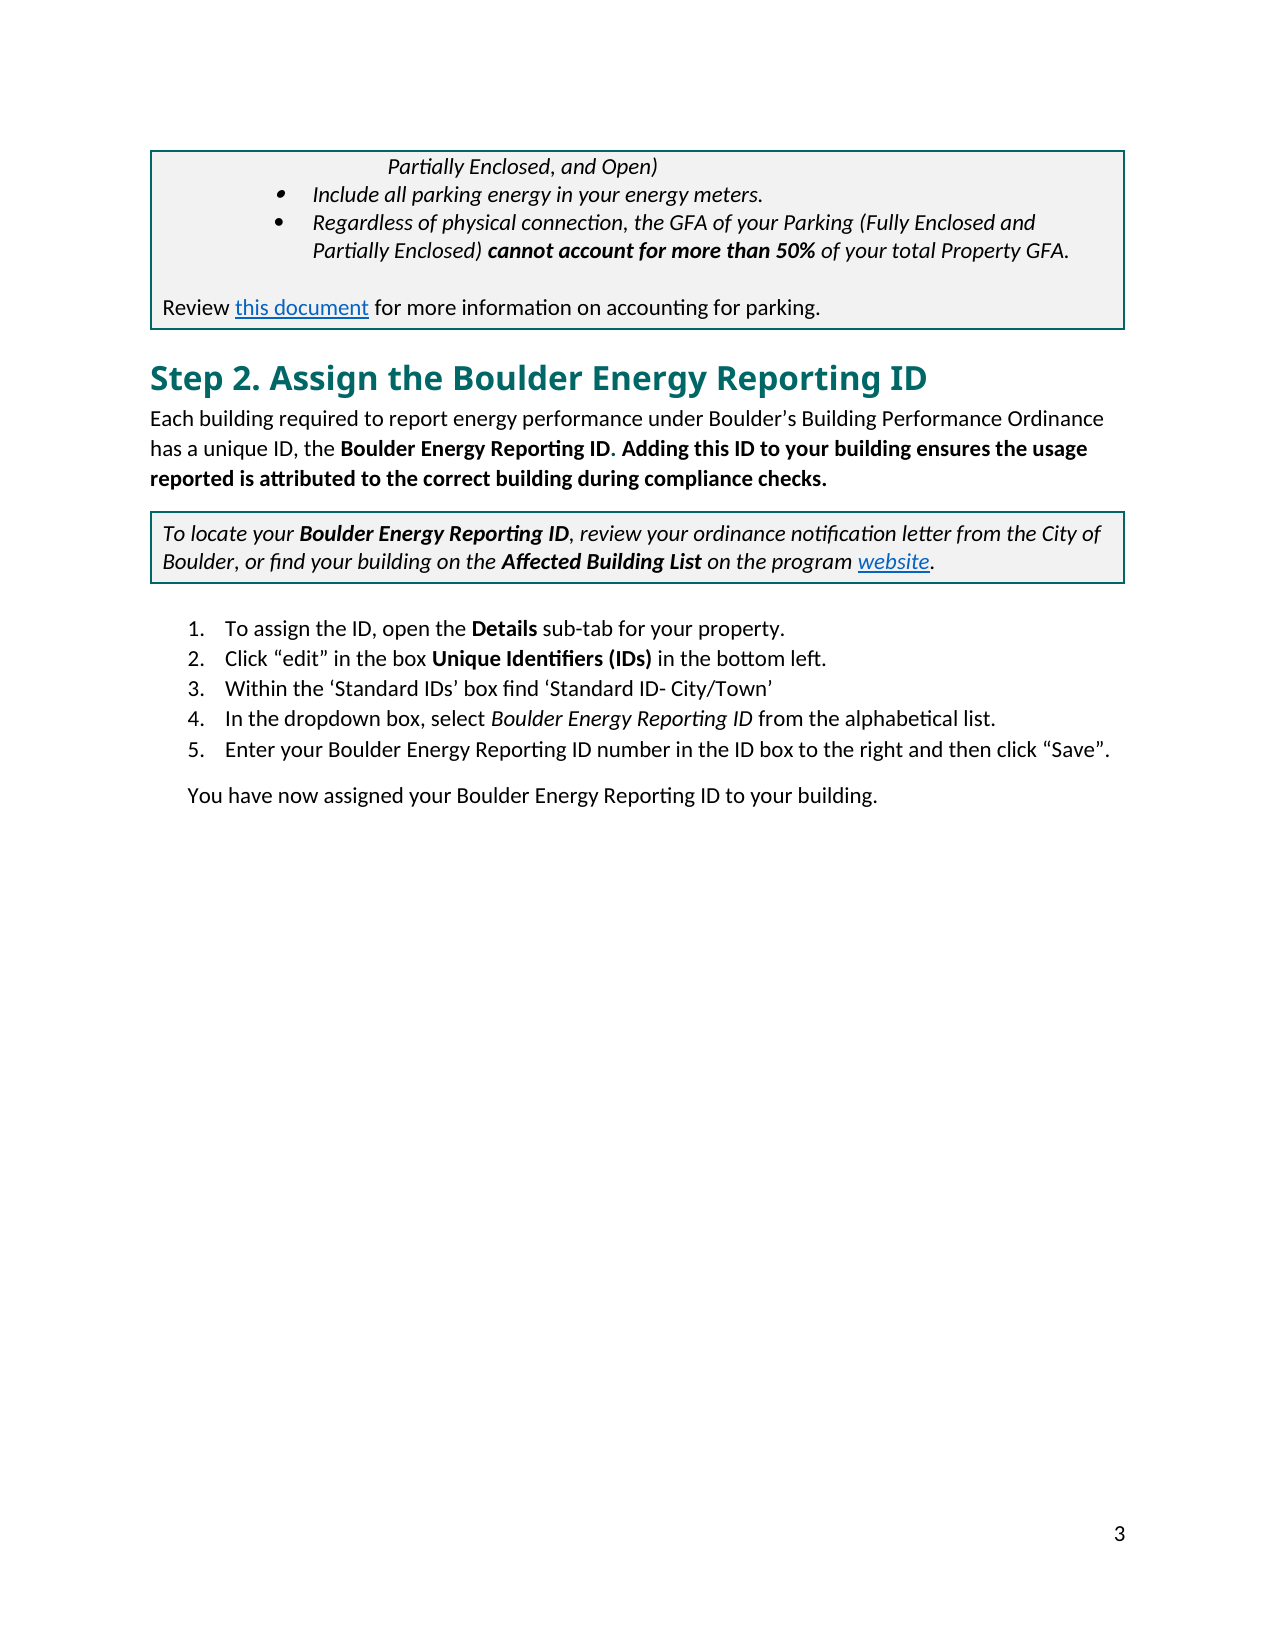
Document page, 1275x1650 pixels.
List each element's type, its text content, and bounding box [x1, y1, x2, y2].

list Enter your Boulder Energy Reporting ID number in the ID box to the right and then click “Save”. [187, 735, 1125, 763]
list Click “edit” in the box Unique Identifiers (IDs) in the bottom left. [187, 644, 1125, 672]
text You have now assigned your Boulder Energy Reporting ID to your building. [187, 782, 1125, 809]
list In the dropdown box, select Boulder Energy Reporting ID from the alphabetical list. [187, 704, 1125, 732]
table_header To locate your Boulder Energy Reporting ID, review your ordinance notification letter from the City of Boulder, or find your building on the Affected Building List on the program website. [152, 513, 1123, 582]
list To assign the ID, open the Details sub-tab for your property. [187, 614, 1125, 642]
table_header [152, 152, 1123, 328]
list Within the ‘Standard IDs’ box find ‘Standard ID- City/Town’ [187, 674, 1125, 702]
subtitle Step 2. Assign the Boulder Energy Reporting ID [150, 355, 1125, 400]
text Each building required to report energy performance under Boulder’s Building Performance Ordinance has a unique ID, the Boulder Energy Reporting ID. Adding this ID to your building ensures the usage reported is attributed to the correct building during compliance checks. [150, 404, 1125, 492]
